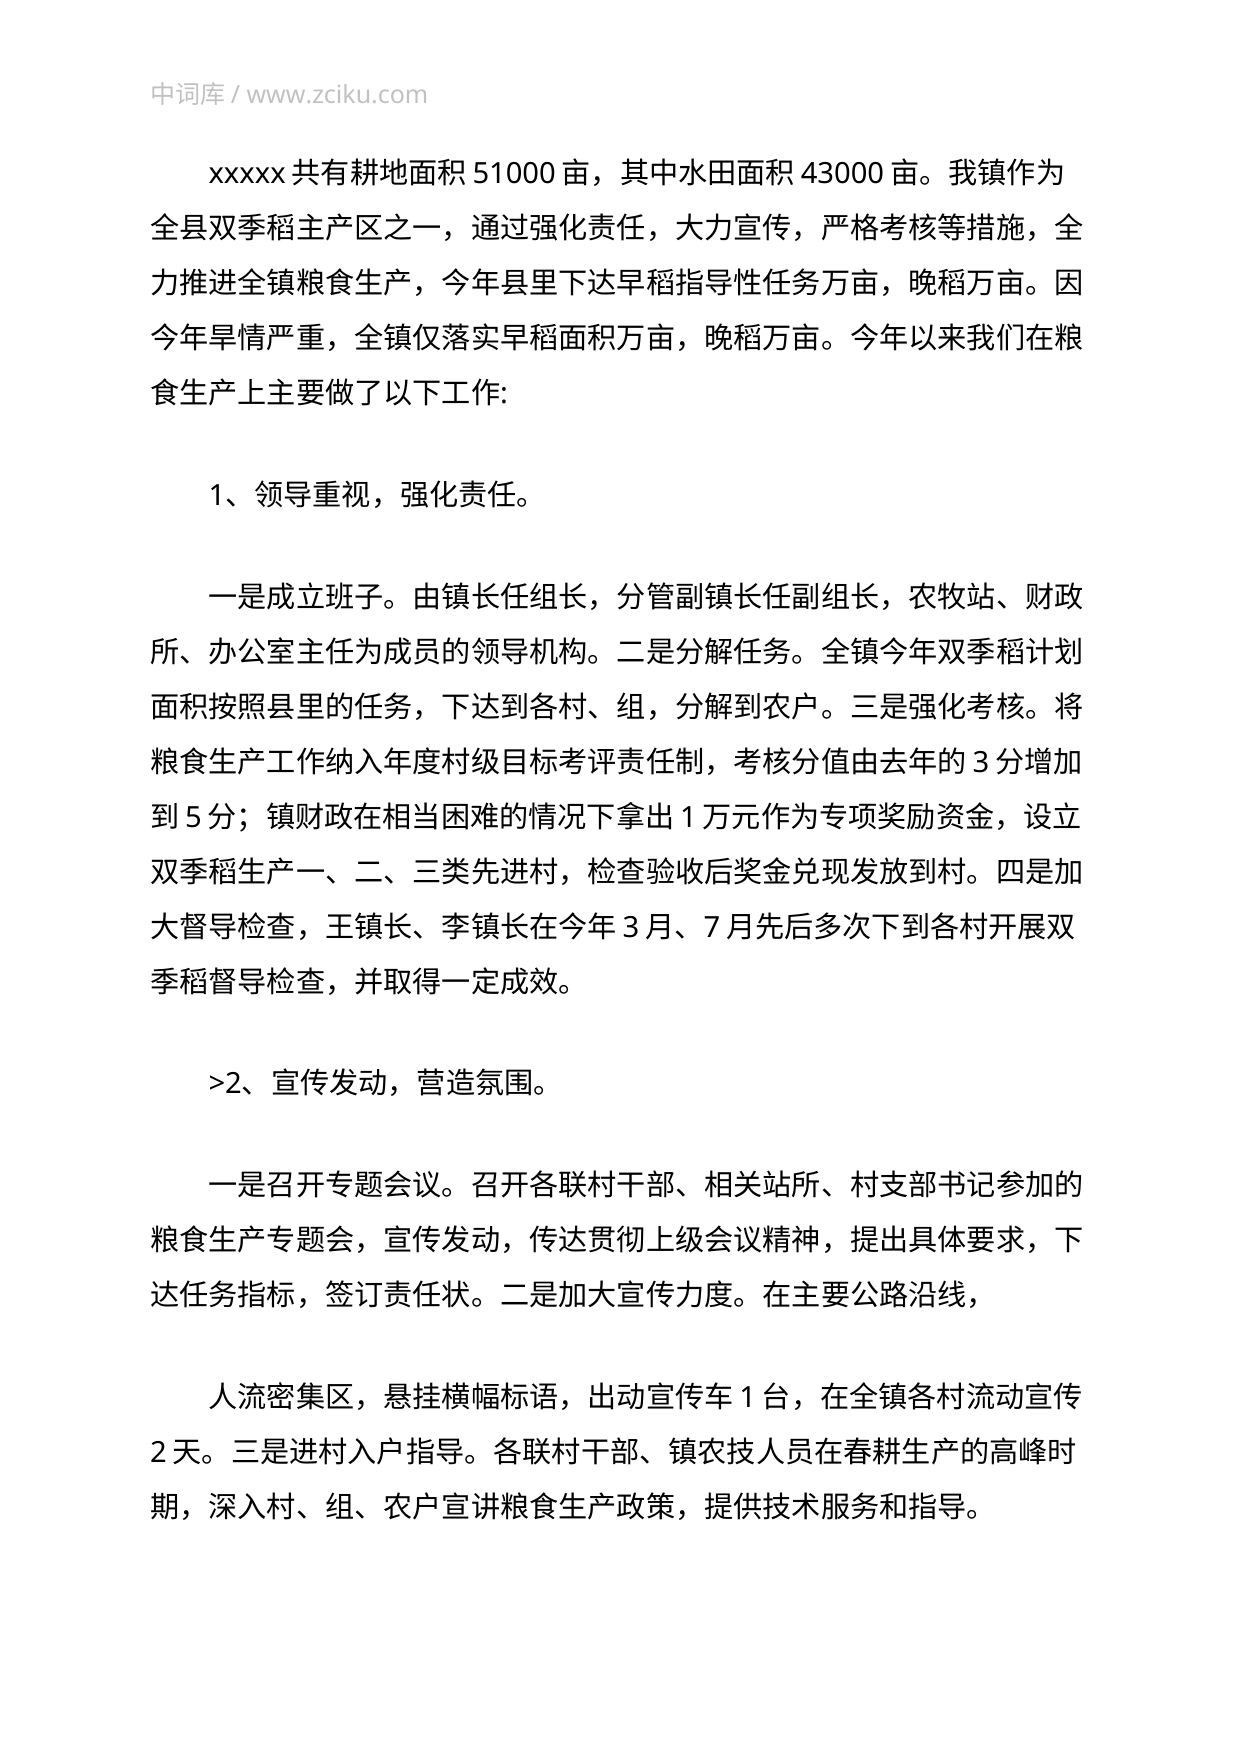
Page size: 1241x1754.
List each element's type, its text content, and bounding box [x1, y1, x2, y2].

text 1、领导重视，强化责任。 [150, 472, 1090, 514]
text 一是成立班子。由镇长任组长，分管副镇长任副组长，农牧站、财政所、办公室主任为成员的领导机构。二是分解任务。全镇今年双季稻计划面积按照县里的任务，下达到各村、组，分解到农户。三是强化考核。将粮食生产工作纳入年度村级目标考评责任制，考核分值由去年的3分增加到5分；镇财政在相当困难的情况下拿出1万元作为专项奖励资金，设立双季稻生产一、二、三类先进村，检查验收后奖金兑现发放到村。四是加大督导检查，王镇长、李镇长在今年3月、7月先后多次下到各村开展双季稻督导检查，并取得一定成效。 [150, 574, 1090, 1001]
text 一是召开专题会议。召开各联村干部、相关站所、村支部书记参加的粮食生产专题会，宣传发动，传达贯彻上级会议精神，提出具体要求，下达任务指标，签订责任状。二是加大宣传力度。在主要公路沿线， [150, 1162, 1090, 1314]
text xxxxx共有耕地面积51000亩，其中水田面积43000亩。我镇作为全县双季稻主产区之一，通过强化责任，大力宣传，严格考核等措施，全力推进全镇粮食生产，今年县里下达早稻指导性任务万亩，晚稻万亩。因今年旱情严重，全镇仅落实早稻面积万亩，晚稻万亩。今年以来我们在粮食生产上主要做了以下工作: [150, 150, 1090, 412]
text 人流密集区，悬挂横幅标语，出动宣传车1台，在全镇各村流动宣传2天。三是进村入户指导。各联村干部、镇农技人员在春耕生产的高峰时期，深入村、组、农户宣讲粮食生产政策，提供技术服务和指导。 [150, 1373, 1090, 1526]
text >2、宣传发动，营造氛围。 [150, 1060, 1090, 1102]
